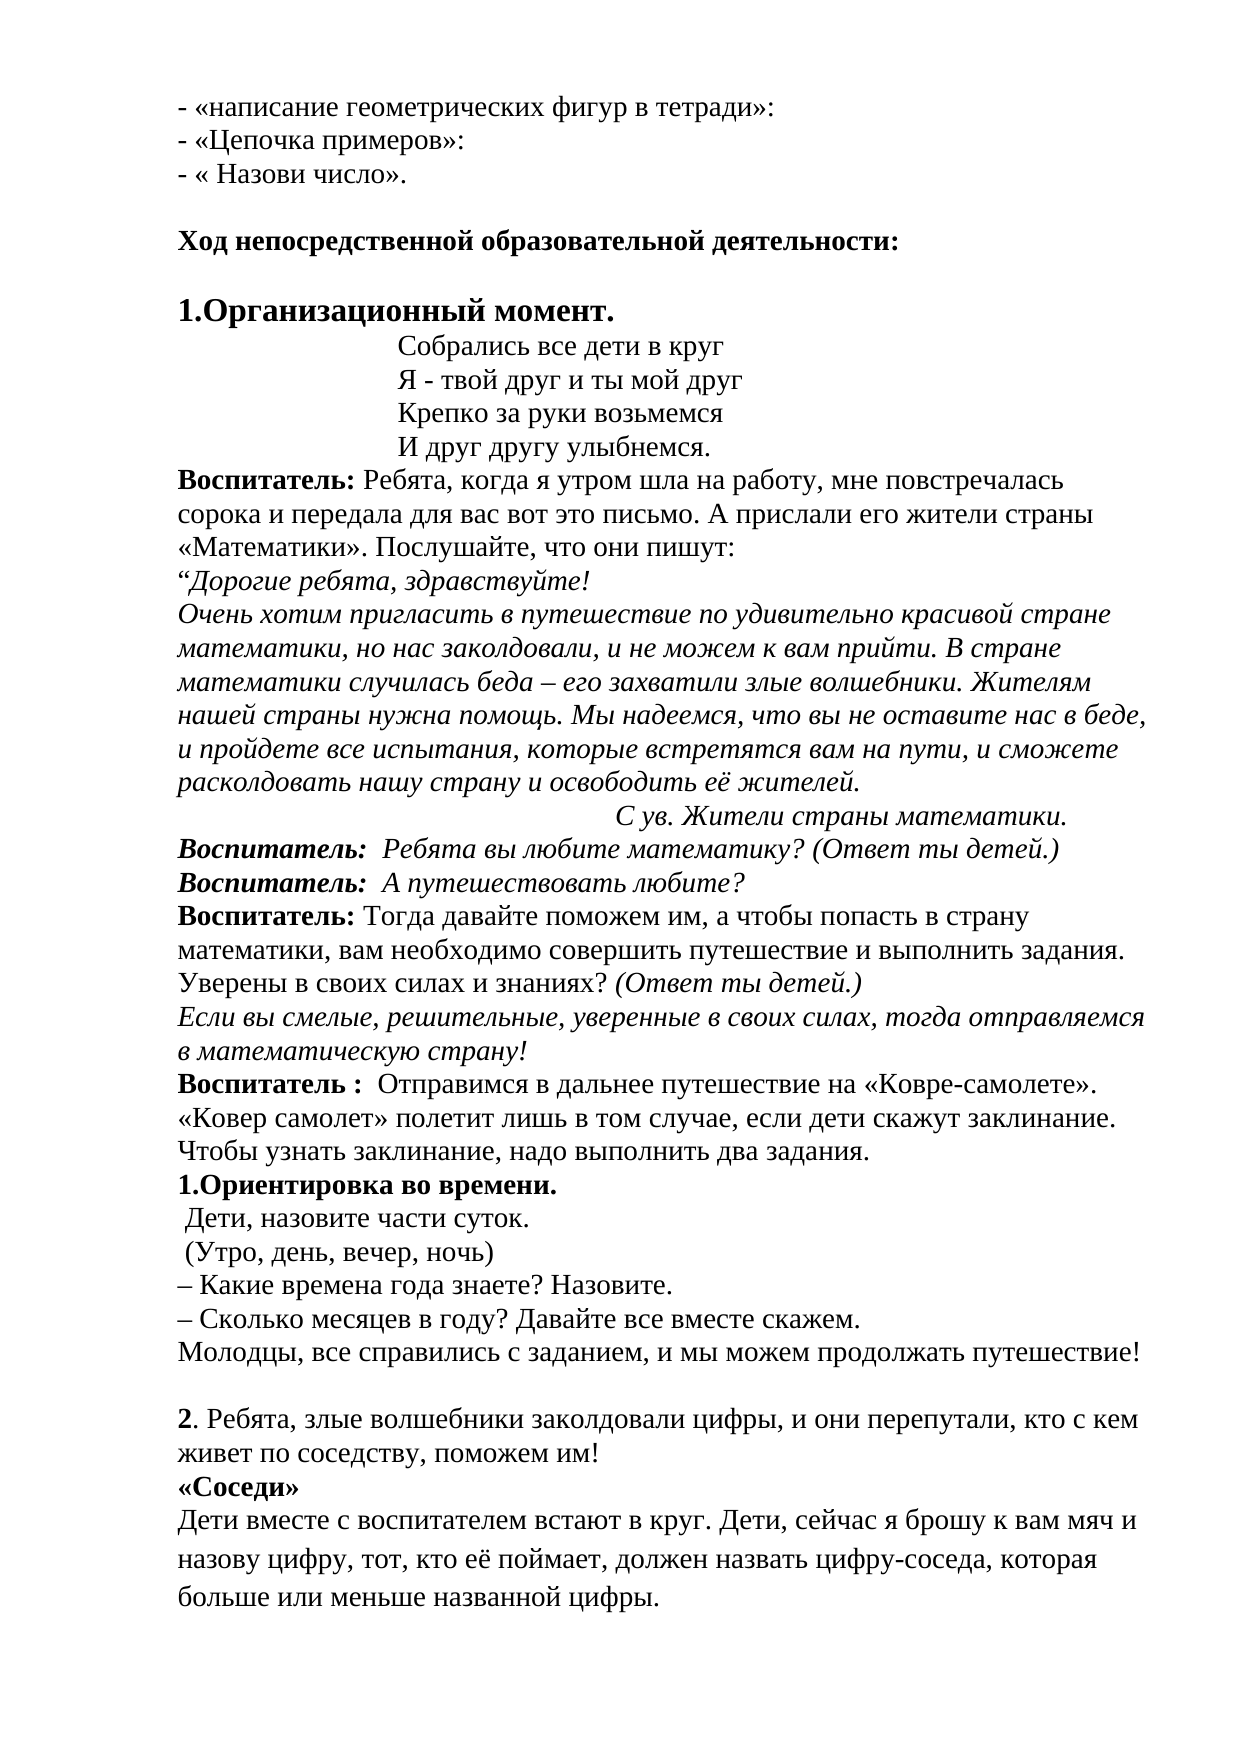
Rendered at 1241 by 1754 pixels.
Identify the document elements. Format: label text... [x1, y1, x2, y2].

text 2. Ребята, злые волшебники заколдовали цифры, и они перепутали, кто с кем живет по соседству, поможем им! [177, 1402, 1152, 1469]
text Воспитатель: А путешествовать любите? [177, 865, 1152, 898]
text Дети вместе с воспитателем встают в круг. Дети, сейчас я брошу к вам мяч и назову цифру, тот, кто её поймает, должен назвать цифру-соседа, которая больше или меньше названной цифры. [177, 1502, 1152, 1613]
text Ход непосредственной образовательной деятельности: [177, 223, 1152, 256]
text Молодцы, все справились с заданием, и мы можем продолжать путешествие! [177, 1334, 1152, 1368]
text (Утро, день, вечер, ночь) – Какие времена года знаете? Назовите. – Сколько месяцев в году? Давайте все вместе скажем. [177, 1234, 1152, 1334]
text «Соседи» [177, 1469, 1152, 1502]
text Крепко за руки возьмемся [229, 395, 1152, 429]
text Воспитатель: Ребята, когда я утром шла на работу, мне повстречалась сорока и передала для вас вот это письмо. А прислали его жители страны «Математики». Послушайте, что они пишут: [177, 462, 1152, 563]
text Воспитатель: Ребята вы любите математику? (Ответ ты детей.) [177, 831, 1152, 865]
text Дети, назовите части суток. [177, 1200, 1152, 1234]
text Воспитатель : Отправимся в дальнее путешествие на «Ковре-самолете». «Ковер самолет» полетит лишь в том случае, если дети скажут заклинание. Чтобы узнать заклинание, надо выполнить два задания. [177, 1066, 1152, 1167]
text - « Назови число». [177, 156, 1152, 189]
text 1.Организационный момент. [177, 290, 1152, 328]
text И друг другу улыбнемся. [229, 429, 1152, 462]
text “Дорогие ребята, здравствуйте! [177, 563, 1152, 597]
text - «написание геометрических фигур в тетради»: [177, 89, 1152, 122]
text 1.Ориентировка во времени. [177, 1167, 1152, 1200]
text Если вы смелые, решительные, уверенные в своих силах, тогда отправляемся в математическую страну! [177, 999, 1152, 1066]
text Уверены в своих силах и знаниях? (Ответ ты детей.) [177, 966, 1152, 999]
text Очень хотим пригласить в путешествие по удивительно красивой стране математики, но нас заколдовали, и не можем к вам прийти. В стране математики случилась беда – его захватили злые волшебники. Жителям нашей страны нужна помощь. Мы надеемся, что вы не оставите нас в беде, и пройдете все испытания, которые встретятся вам на пути, и сможете расколдовать нашу страну и освободить её жителей. [177, 597, 1152, 798]
text Воспитатель: Тогда давайте поможем им, а чтобы попасть в страну математики, вам необходимо совершить путешествие и выполнить задания. [177, 898, 1152, 966]
text Я - твой друг и ты мой друг [229, 362, 1152, 395]
text С ув. Жители страны математики. [177, 798, 1152, 831]
text Собрались все дети в круг [229, 328, 1152, 362]
text - «Цепочка примеров»: [177, 122, 1152, 156]
